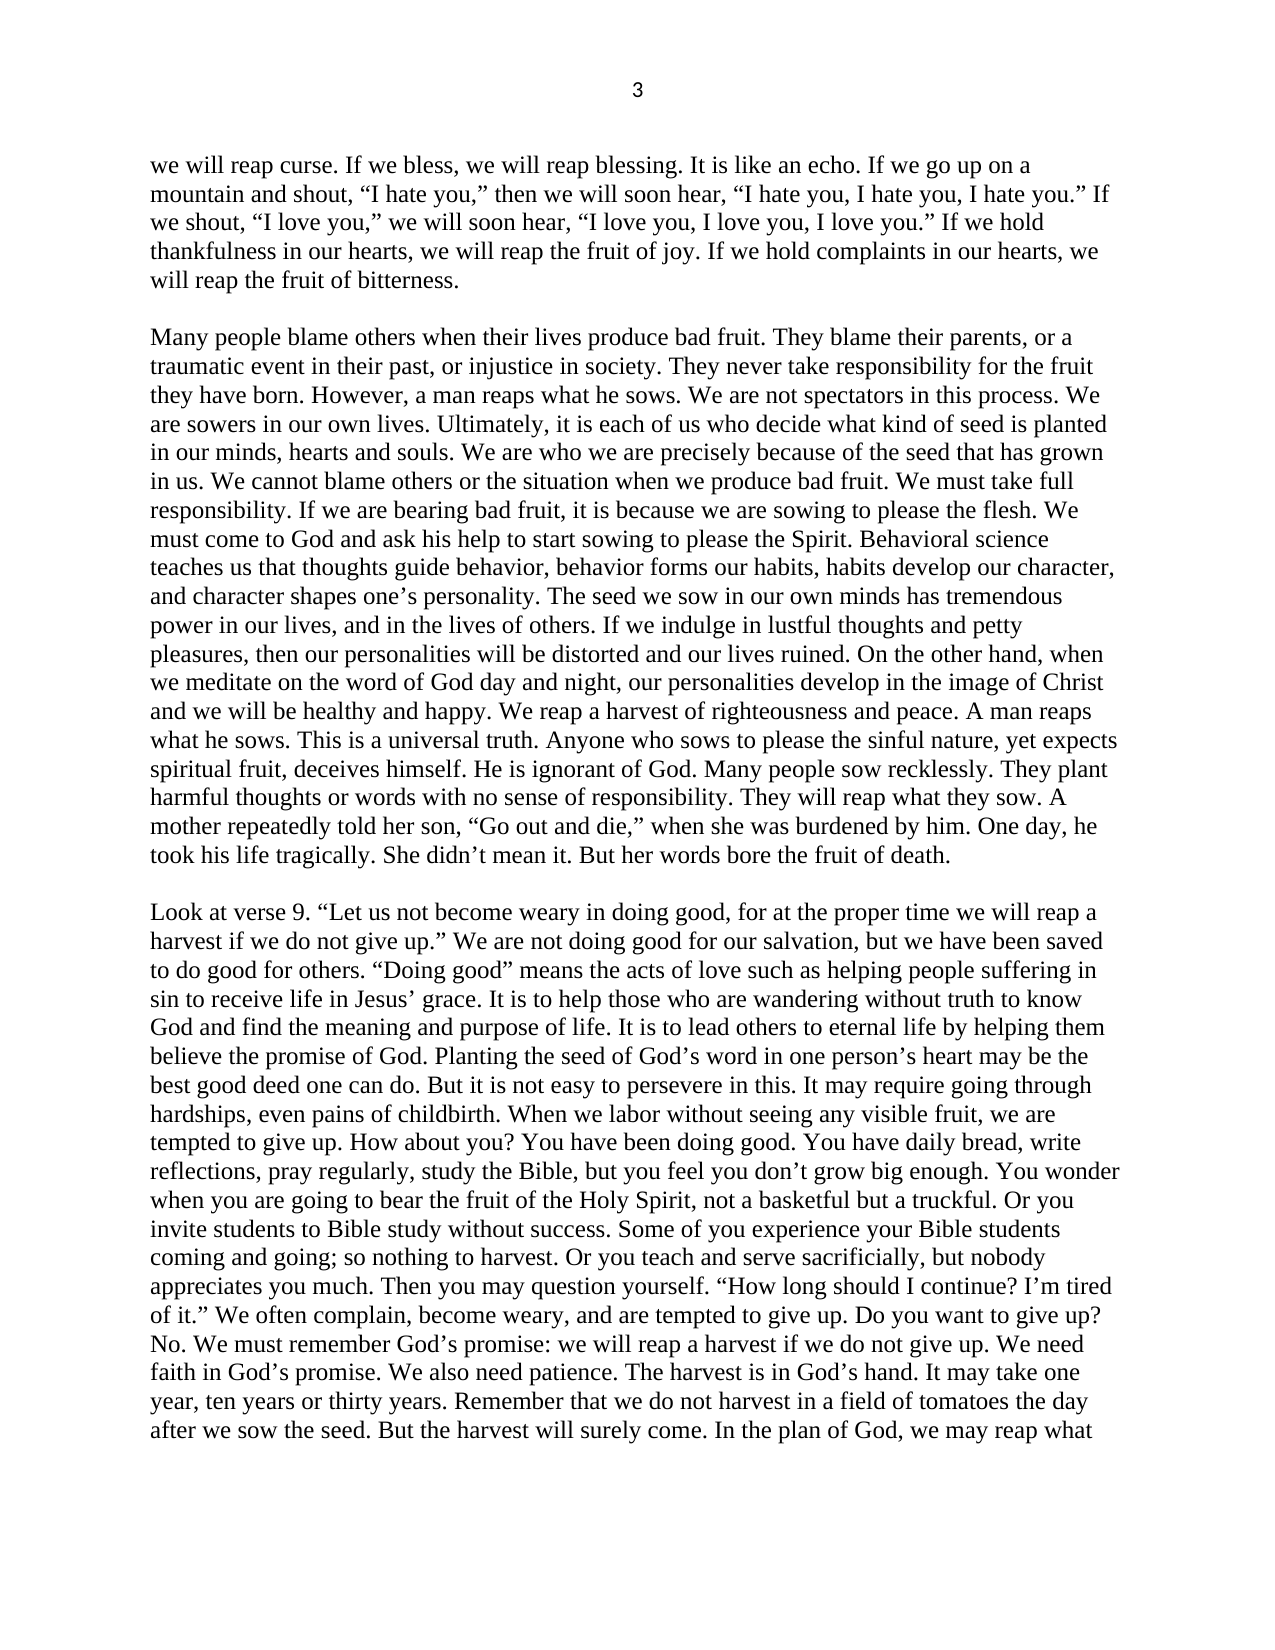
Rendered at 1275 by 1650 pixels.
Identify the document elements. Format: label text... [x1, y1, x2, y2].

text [150, 897, 1125, 1444]
text Many people blame others when their lives produce bad fruit. They blame their parents, or a traumatic event in their past, or injustice in society. They never take responsibility for the fruit they have born. However, a man reaps what he sows. We are not spectators in this process. We are sowers in our own lives. Ultimately, it is each of us who decide what kind of seed is planted in our minds, hearts and souls. We are who we are precisely because of the seed that has grown in us. We cannot blame others or the situation when we produce bad fruit. We must take full responsibility. If we are bearing bad fruit, it is because we are sowing to please the flesh. We must come to God and ask his help to start sowing to please the Spirit. Behavioral science teaches us that thoughts guide behavior, behavior forms our habits, habits develop our character, and character shapes one’s personality. The seed we sow in our own minds has tremendous power in our lives, and in the lives of others. If we indulge in lustful thoughts and petty pleasures, then our personalities will be distorted and our lives ruined. On the other hand, when we meditate on the word of God day and night, our personalities develop in the image of Christ and we will be healthy and happy. We reap a harvest of righteousness and peace. A man reaps what he sows. This is a universal truth. Anyone who sows to please the sinful nature, yet expects spiritual fruit, deceives himself. He is ignorant of God. Many people sow recklessly. They plant harmful thoughts or words with no sense of responsibility. They will reap what they sow. A mother repeatedly told her son, “Go out and die,” when she was burdened by him. One day, he took his life tragically. She didn’t mean it. But her words bore the fruit of death. [150, 322, 1125, 869]
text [150, 150, 1125, 294]
